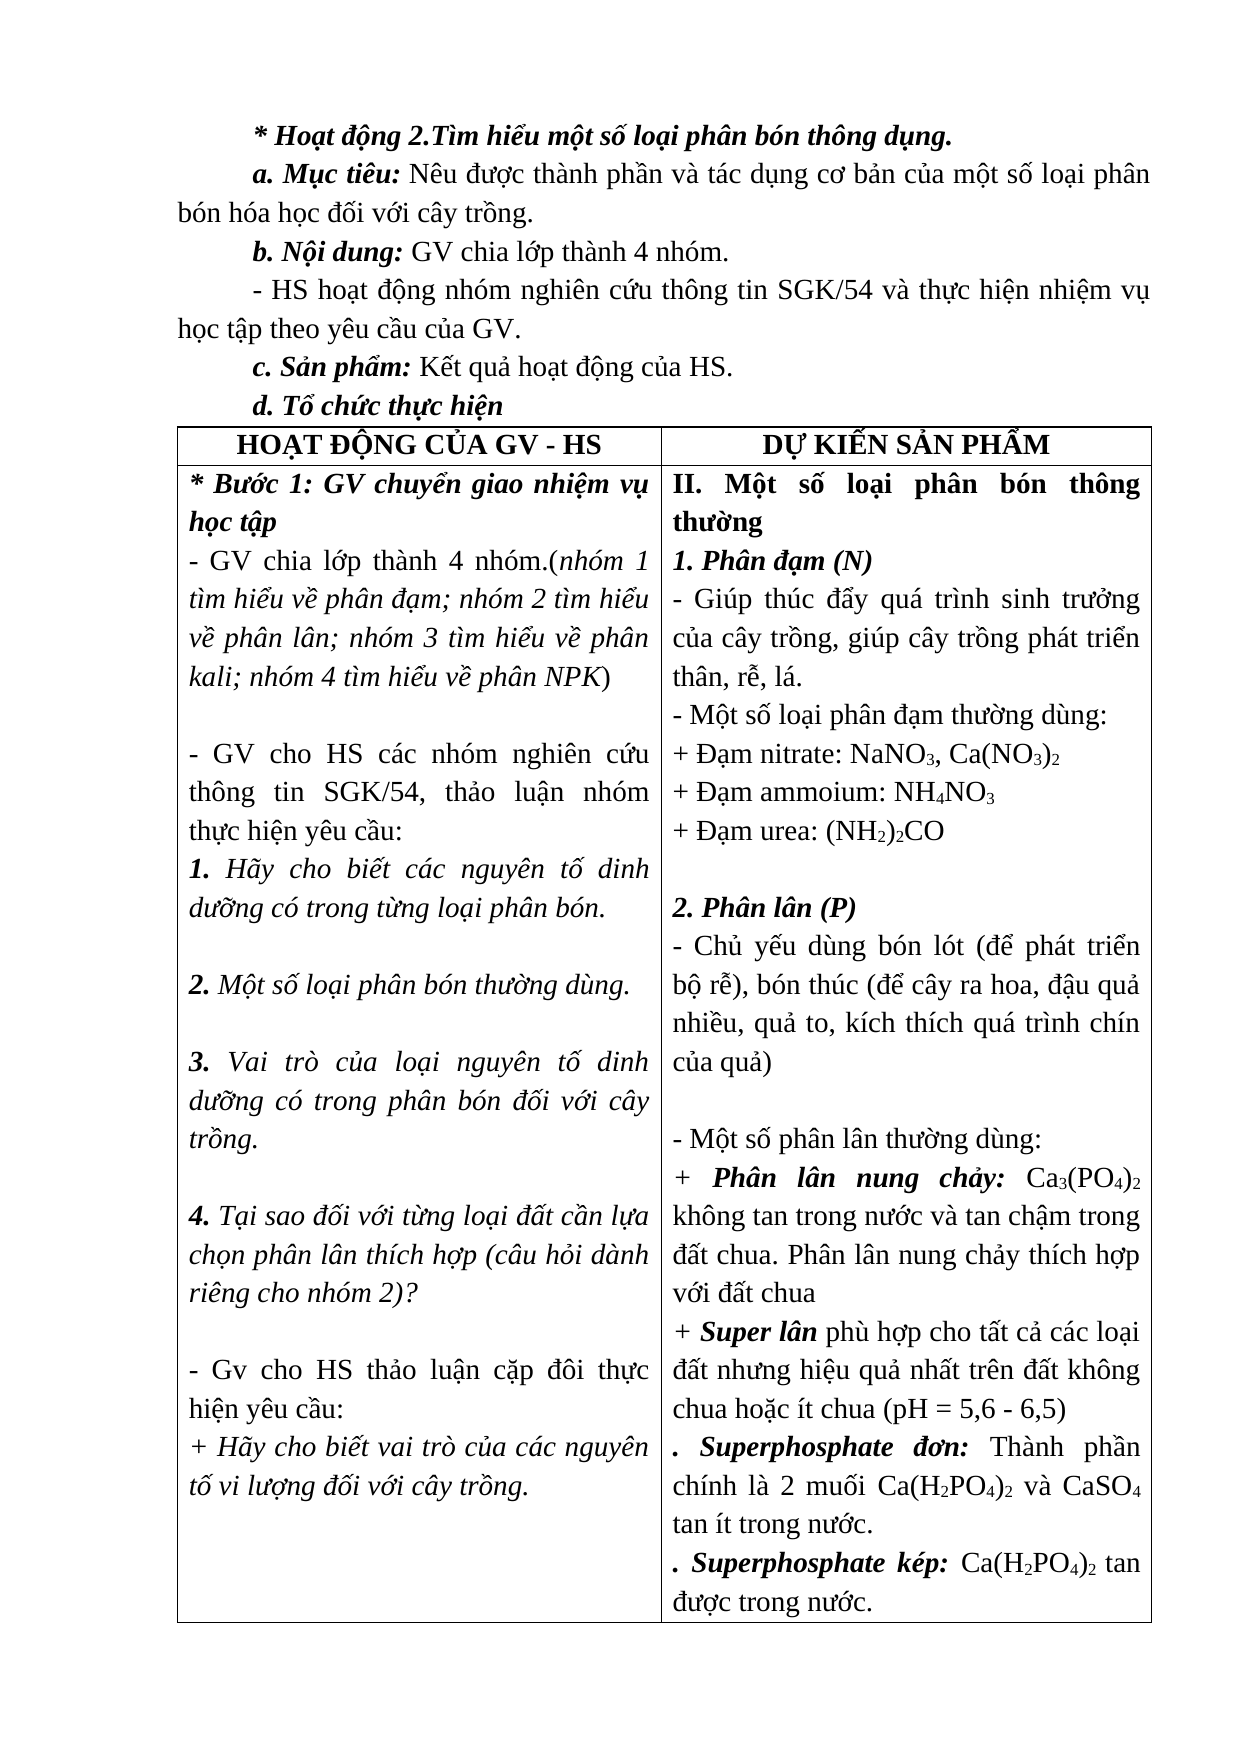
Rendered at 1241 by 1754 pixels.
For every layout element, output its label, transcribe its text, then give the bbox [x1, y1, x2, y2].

table_header DỰ KIẾN SẢN PHẨM [662, 428, 1151, 465]
text b. Nội dung: GV chia lớp thành 4 nhóm. [177, 234, 1152, 267]
text * Hoạt động 2.Tìm hiểu một số loại phân bón thông dụng. [177, 118, 1152, 152]
text a. Mục tiêu: Nêu được thành phần và tác dụng cơ bản của một số loại phân bón hóa học đối với cây trồng. [177, 157, 1152, 229]
table_header HOẠT ĐỘNG CỦA GV - HS [178, 428, 661, 465]
text d. Tổ chức thực hiện [177, 388, 1152, 421]
text c. Sản phẩm: Kết quả hoạt động của HS. [177, 349, 1152, 383]
text - HS hoạt động nhóm nghiên cứu thông tin SGK/54 và thực hiện nhiệm vụ học tập theo yêu cầu của GV. [177, 272, 1152, 344]
